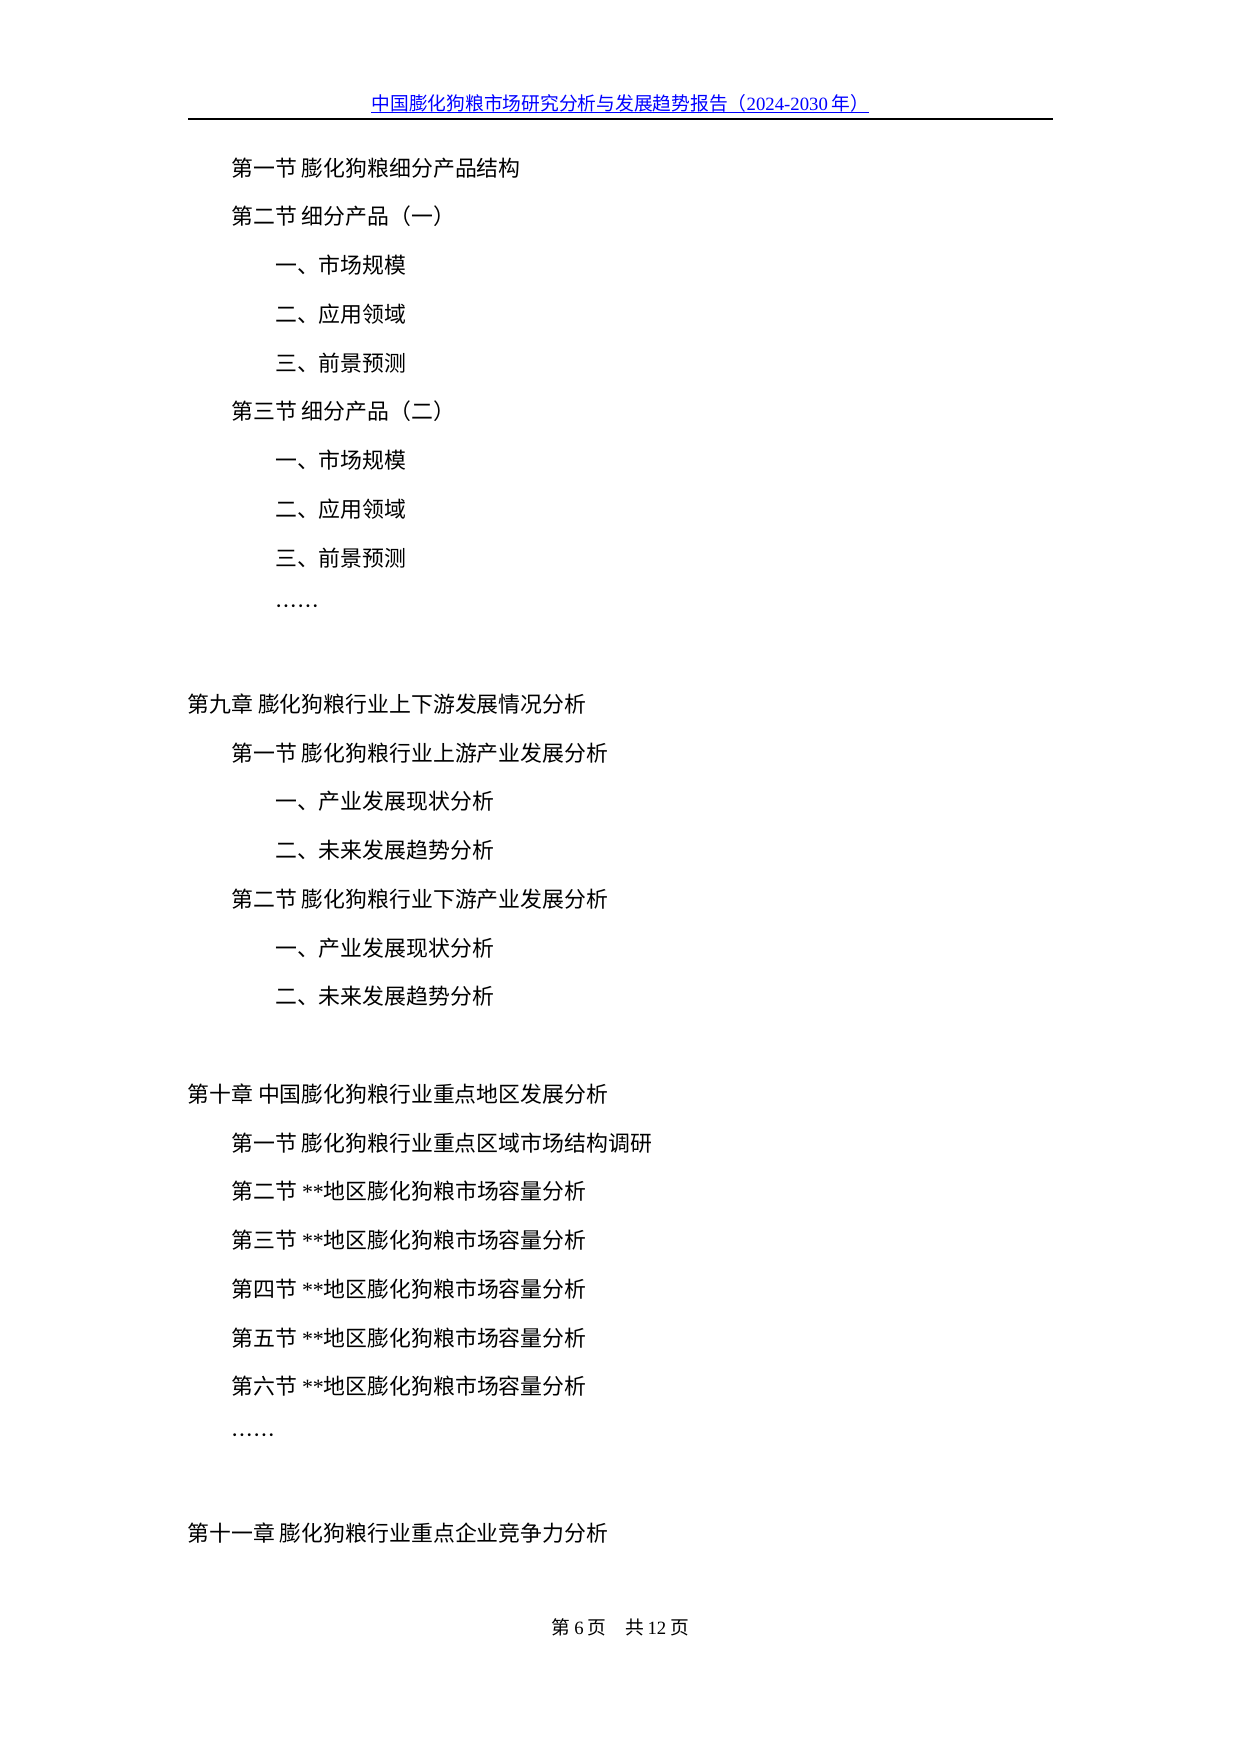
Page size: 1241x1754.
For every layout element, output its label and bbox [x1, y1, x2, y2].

text [187, 150, 1053, 1548]
